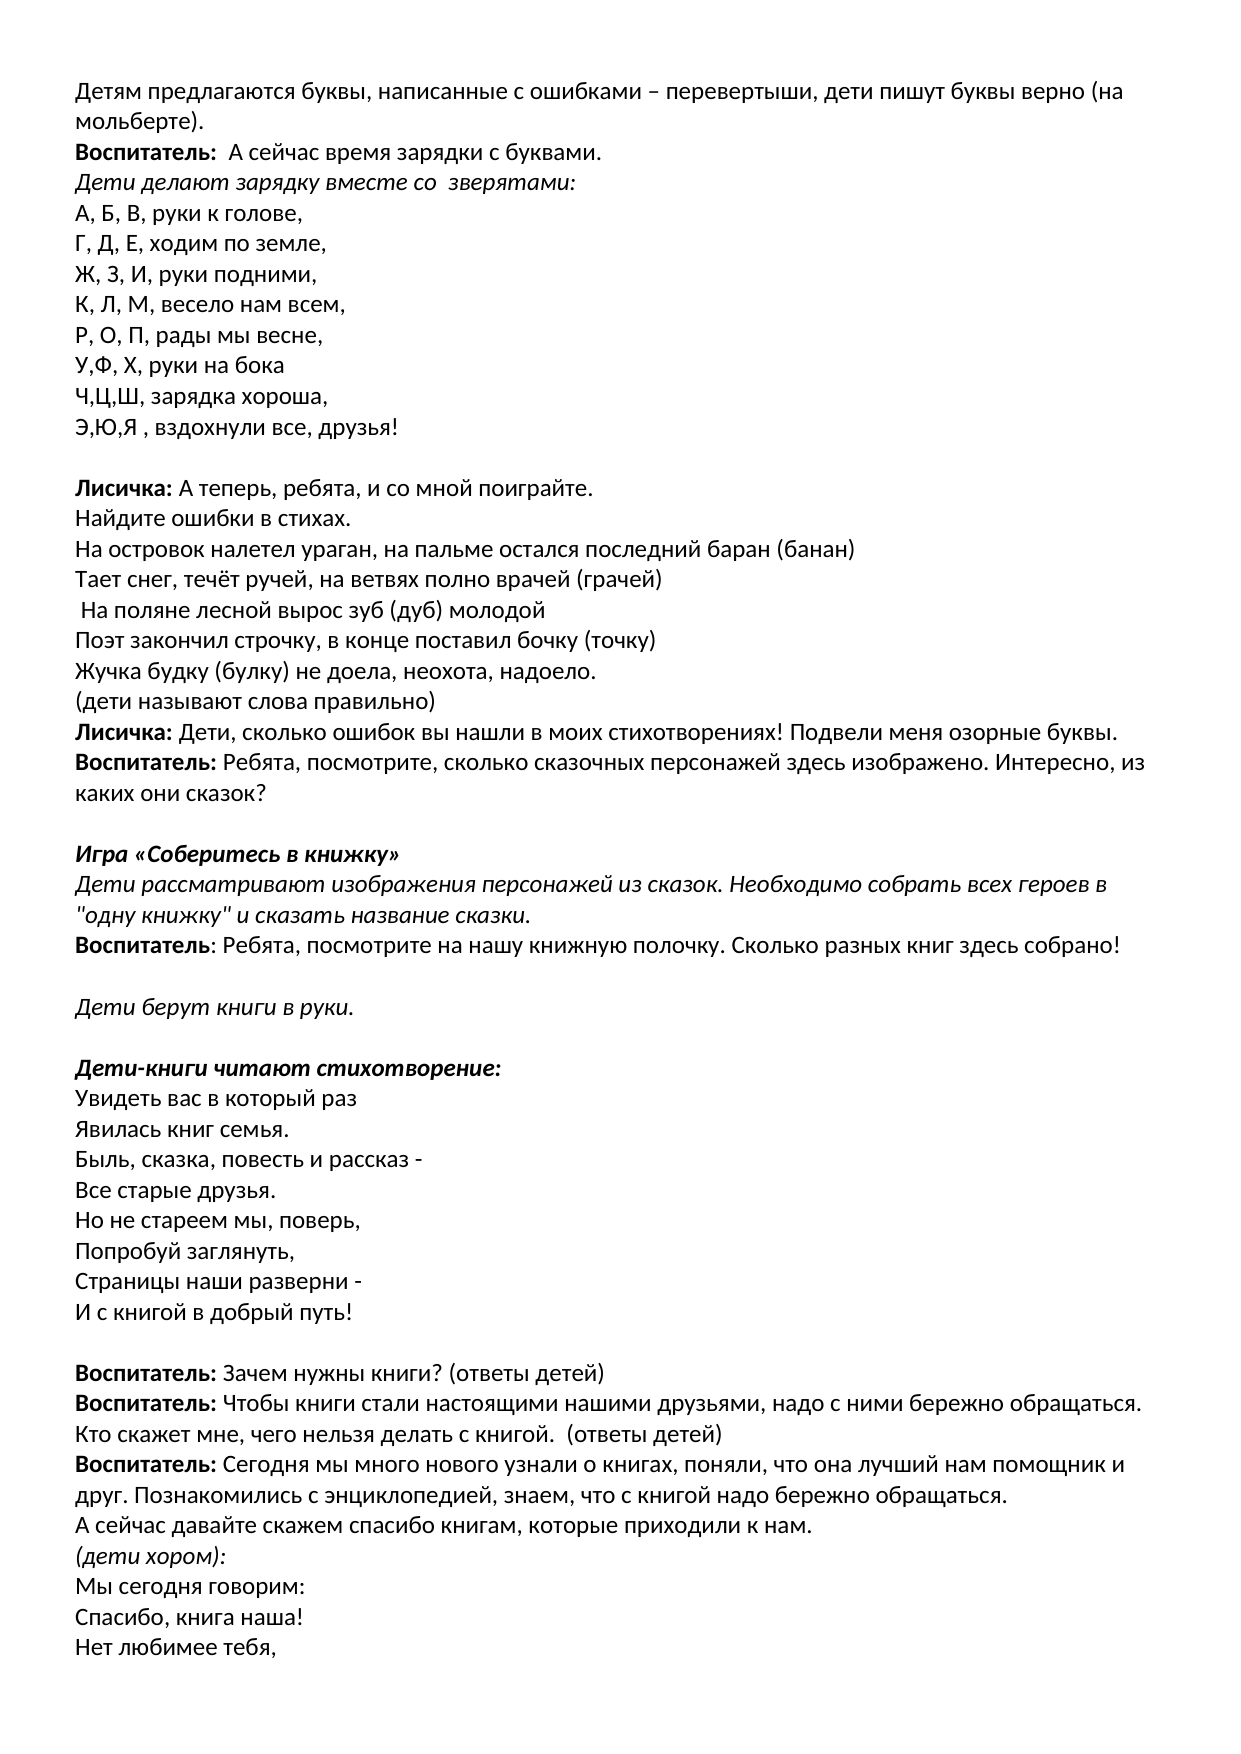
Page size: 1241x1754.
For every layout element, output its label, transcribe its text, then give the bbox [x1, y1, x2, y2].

text Мы сегодня говорим: [75, 1571, 1165, 1601]
text А, Б, В, руки к голове, [75, 197, 1165, 228]
text Воспитатель: Чтобы книги стали настоящими нашими друзьями, надо с ними бережно обращаться. Кто скажет мне, чего нельзя делать с книгой. (ответы детей) [75, 1387, 1165, 1448]
text Спасибо, книга наша! [75, 1601, 1165, 1632]
text Попробуй заглянуть, [75, 1235, 1165, 1265]
text Воспитатель: Зачем нужны книги? (ответы детей) [75, 1357, 1165, 1387]
text Лисичка: Дети, сколько ошибок вы нашли в моих стихотворениях! Подвели меня озорные буквы. [75, 716, 1165, 746]
text Дети рассматривают изображения персонажей из сказок. Необходимо собрать всех героев в "одну книжку" и сказать название сказки. [75, 868, 1165, 929]
text Р, О, П, рады мы весне, [75, 319, 1165, 350]
text И с книгой в добрый путь! [75, 1296, 1165, 1326]
text Поэт закончил строчку, в конце поставил бочку (точку) [75, 624, 1165, 655]
text Детям предлагаются буквы, написанные с ошибками – перевертыши, дети пишут буквы верно (на мольберте). [75, 75, 1165, 136]
text Нет любимее тебя, [75, 1632, 1165, 1662]
text Воспитатель: Ребята, посмотрите на нашу книжную полочку. Сколько разных книг здесь собрано! [75, 929, 1165, 960]
text (дети хором): [75, 1540, 1165, 1571]
text Увидеть вас в который раз [75, 1082, 1165, 1113]
text Но не стареем мы, поверь, [75, 1204, 1165, 1235]
text Ж, З, И, руки подними, [75, 258, 1165, 289]
text У,Ф, Х, руки на бока [75, 350, 1165, 380]
text К, Л, М, весело нам всем, [75, 289, 1165, 319]
text Дети делают зарядку вместе со зверятами: [75, 167, 1165, 197]
text (дети называют слова правильно) [75, 685, 1165, 716]
text Страницы наши разверни - [75, 1265, 1165, 1296]
text Тает снег, течёт ручей, на ветвях полно врачей (грачей) [75, 563, 1165, 594]
text Дети-книги читают стихотворение: [75, 1052, 1165, 1082]
text Жучка будку (булку) не доела, неохота, надоело. [75, 655, 1165, 685]
text Ч,Ц,Ш, зарядка хороша, [75, 380, 1165, 411]
text Воспитатель: Сегодня мы много нового узнали о книгах, поняли, что она лучший нам помощник и друг. Познакомились с энциклопедией, знаем, что с книгой надо бережно обращаться. [75, 1448, 1165, 1509]
text Г, Д, Е, ходим по земле, [75, 228, 1165, 258]
text Э,Ю,Я , вздохнули все, друзья! [75, 411, 1165, 441]
text На островок налетел ураган, на пальме остался последний баран (банан) [75, 533, 1165, 563]
text Дети берут книги в руки. [75, 991, 1165, 1021]
text Все старые друзья. [75, 1174, 1165, 1204]
text Быль, сказка, повесть и рассказ - [75, 1143, 1165, 1174]
text Лисичка: А теперь, ребята, и со мной поиграйте. [75, 472, 1165, 502]
text Воспитатель: Ребята, посмотрите, сколько сказочных персонажей здесь изображено. Интересно, из каких они сказок? [75, 746, 1165, 807]
text На поляне лесной вырос зуб (дуб) молодой [75, 594, 1165, 624]
text Найдите ошибки в стихах. [75, 502, 1165, 533]
text А сейчас давайте скажем спасибо книгам, которые приходили к нам. [75, 1509, 1165, 1540]
text Воспитатель: А сейчас время зарядки с буквами. [75, 136, 1165, 167]
text Явилась книг семья. [75, 1113, 1165, 1143]
text Игра «Соберитесь в книжку» [75, 838, 1165, 868]
